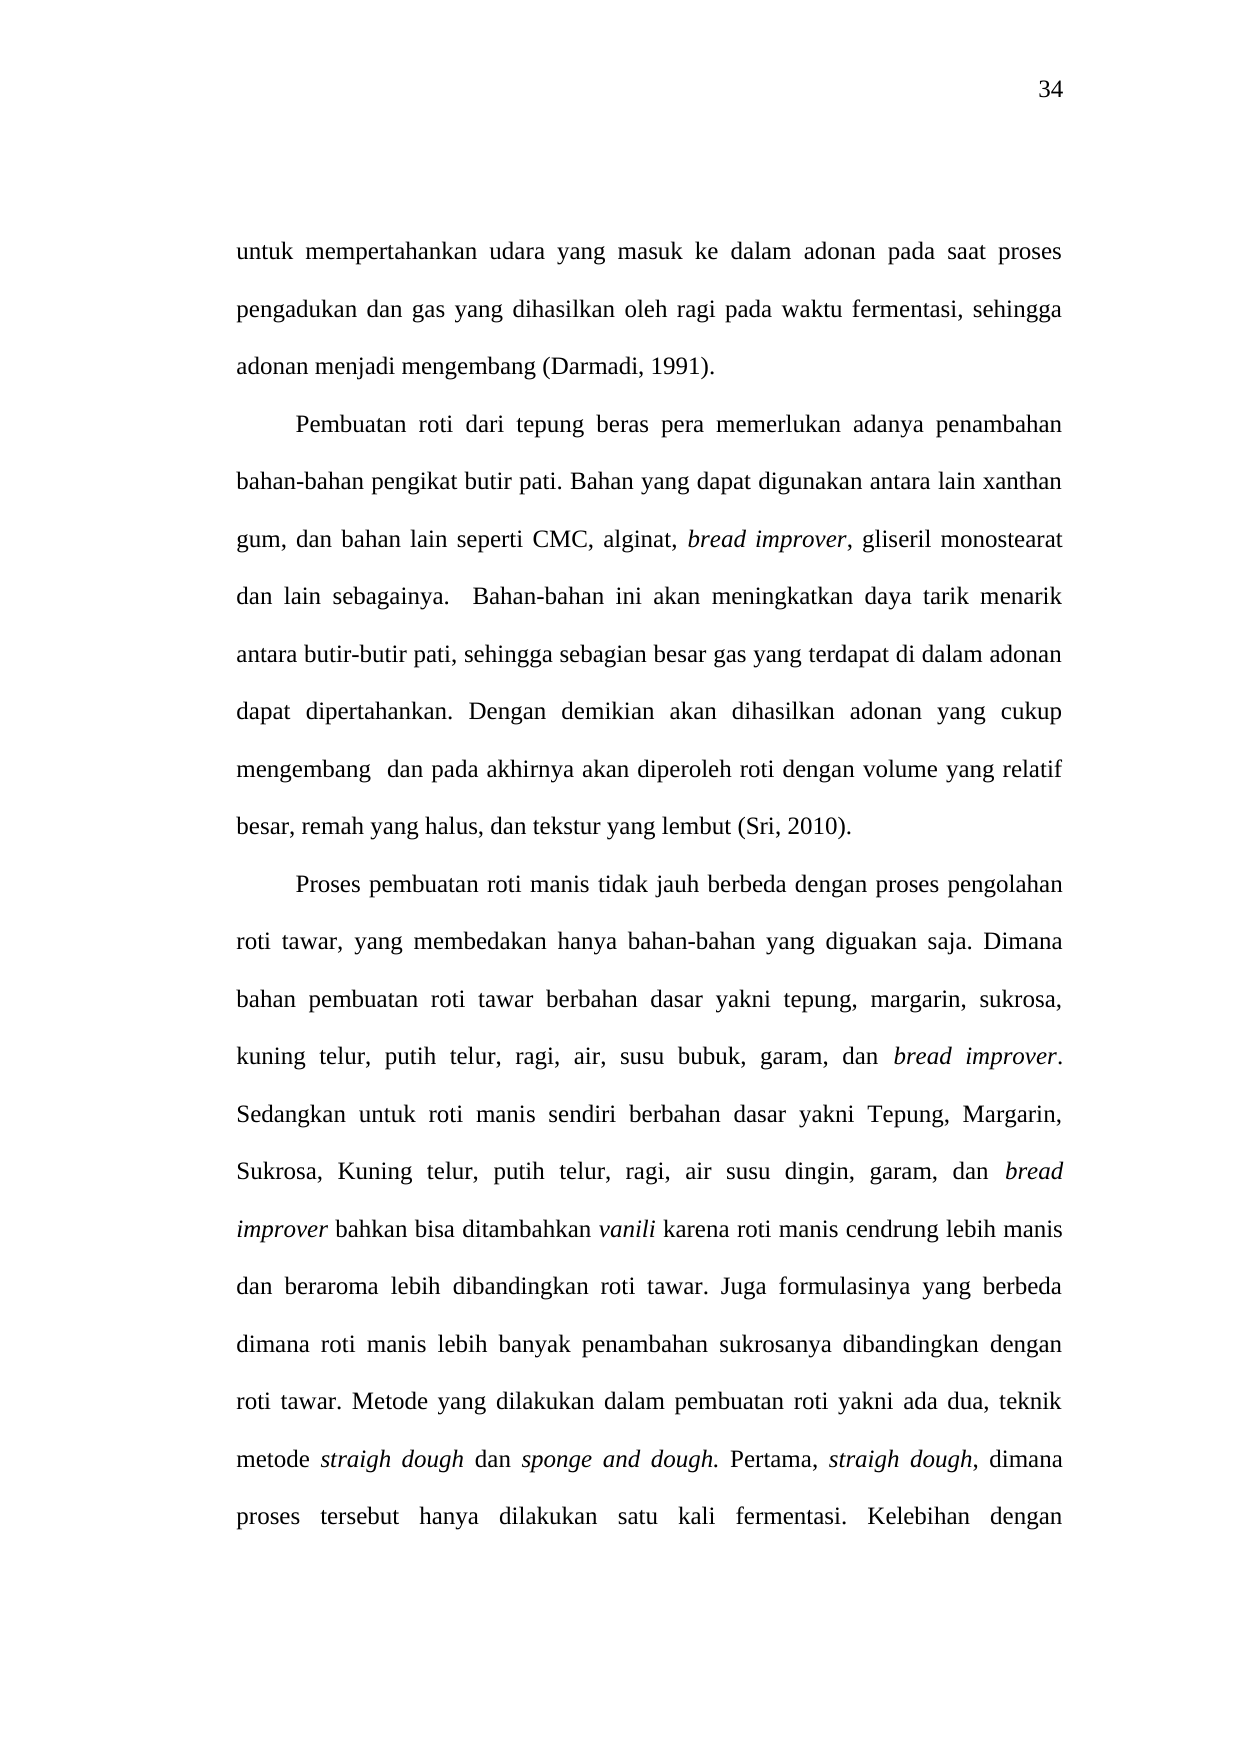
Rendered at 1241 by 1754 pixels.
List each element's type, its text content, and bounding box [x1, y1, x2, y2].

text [236, 236, 1063, 380]
text Pembuatan roti dari tepung beras pera memerlukan adanya penambahan bahan-bahan pengikat butir pati. Bahan yang dapat digunakan antara lain xanthan gum, dan bahan lain seperti CMC, alginat, bread improver, gliseril monostearat dan lain sebagainya. Bahan-bahan ini akan meningkatkan daya tarik menarik antara butir-butir pati, sehingga sebagian besar gas yang terdapat di dalam adonan dapat dipertahankan. Dengan demikian akan dihasilkan adonan yang cukup mengembang dan pada akhirnya akan diperoleh roti dengan volume yang relatif besar, remah yang halus, dan tekstur yang lembut (Sri, 2010). [236, 409, 1063, 840]
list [236, 869, 1063, 1530]
